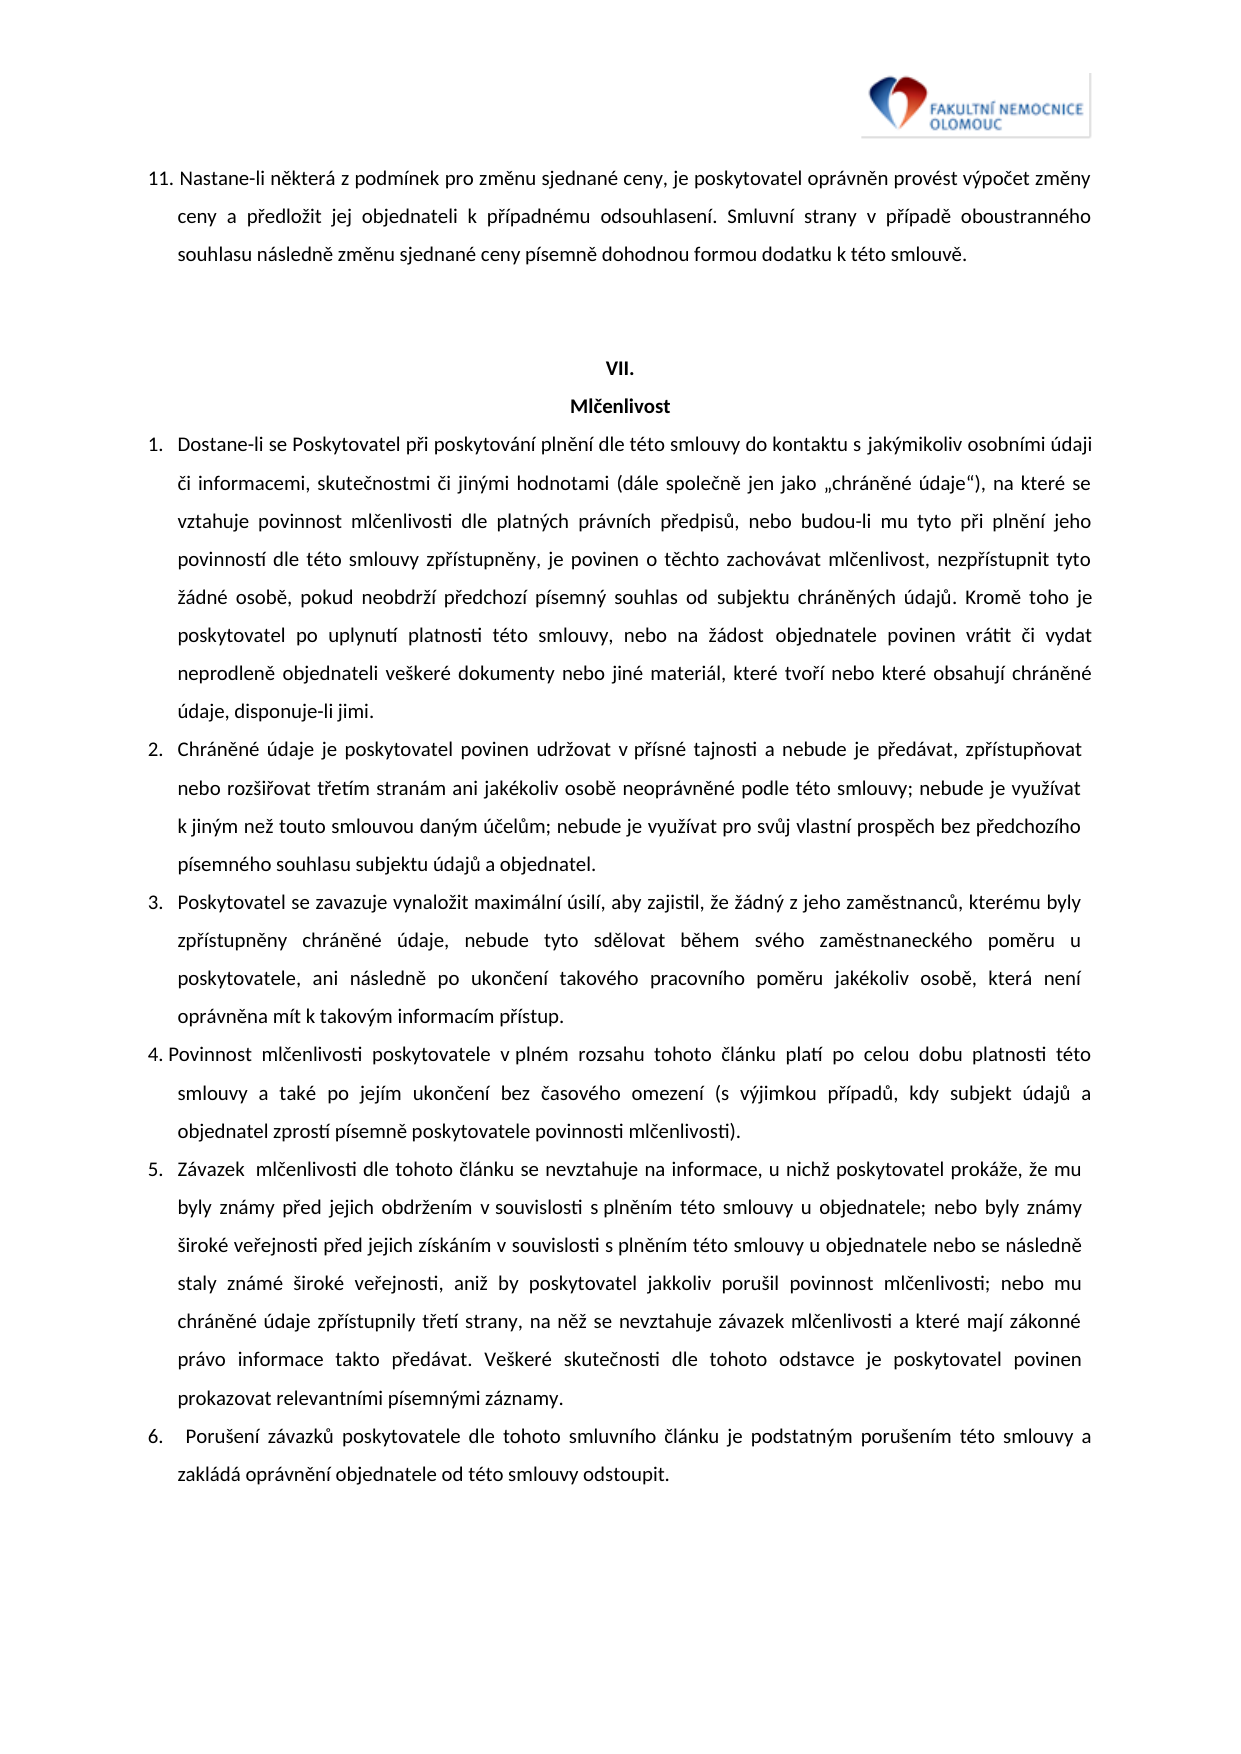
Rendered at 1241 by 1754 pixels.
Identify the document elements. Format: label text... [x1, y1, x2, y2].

text 11. Nastane-li některá z podmínek pro změnu sjednané ceny, je poskytovatel oprávněn provést výpočet změny ceny a předložit jej objednateli k případnému odsouhlasení. Smluvní strany v případě oboustranného souhlasu následně změnu sjednané ceny písemně dohodnou formou dodatku k této smlouvě. [148, 165, 1093, 266]
text 1. Dostane-li se Poskytovatel při poskytování plnění dle této smlouvy do kontaktu s jakýmikoliv osobními údaji či informacemi, skutečnostmi či jinými hodnotami (dále společně jen jako „chráněné údaje“), na které se vztahuje povinnost mlčenlivosti dle platných právních předpisů, nebo budou-li mu tyto při plnění jeho povinností dle této smlouvy zpřístupněny, je povinen o těchto zachovávat mlčenlivost, nezpřístupnit tyto žádné osobě, pokud neobdrží předchozí písemný souhlas od subjektu chráněných údajů. Kromě toho je poskytovatel po uplynutí platnosti této smlouvy, nebo na žádost objednatele povinen vrátit či vydat neprodleně objednateli veškeré dokumenty nebo jiné materiál, které tvoří nebo které obsahují chráněné údaje, disponuje-li jimi. [148, 432, 1093, 724]
text 3. Poskytovatel se zavazuje vynaložit maximální úsilí, aby zajistil, že žádný z jeho zaměstnanců, kterému byly zpřístupněny chráněné údaje, nebude tyto sdělovat během svého zaměstnaneckého poměru u poskytovatele, ani následně po ukončení takového pracovního poměru jakékoliv osobě, která není oprávněna mít k takovým informacím přístup. [148, 889, 1083, 1029]
text VII. [148, 355, 1093, 381]
text 6. Porušení závazků poskytovatele dle tohoto smluvního článku je podstatným porušením této smlouvy a zakládá oprávnění objednatele od této smlouvy odstoupit. [148, 1423, 1093, 1486]
text 2. Chráněné údaje je poskytovatel povinen udržovat v přísné tajnosti a nebude je předávat, zpřístupňovat nebo rozšiřovat třetím stranám ani jakékoliv osobě neoprávněné podle této smlouvy; nebude je využívat k jiným než touto smlouvou daným účelům; nebude je využívat pro svůj vlastní prospěch bez předchozího písemného souhlasu subjektu údajů a objednatel. [148, 737, 1083, 876]
text 4. Povinnost mlčenlivosti poskytovatele v plném rozsahu tohoto článku platí po celou dobu platnosti této smlouvy a také po jejím ukončení bez časového omezení (s výjimkou případů, kdy subjekt údajů a objednatel zprostí písemně poskytovatele povinnosti mlčenlivosti). [148, 1042, 1093, 1143]
text 5. Závazek mlčenlivosti dle tohoto článku se nevztahuje na informace, u nichž poskytovatel prokáže, že mu byly známy před jejich obdržením v souvislosti s plněním této smlouvy u objednatele; nebo byly známy široké veřejnosti před jejich získáním v souvislosti s plněním této smlouvy u objednatele nebo se následně staly známé široké veřejnosti, aniž by poskytovatel jakkoliv porušil povinnost mlčenlivosti; nebo mu chráněné údaje zpřístupnily třetí strany, na něž se nevztahuje závazek mlčenlivosti a které mají zákonné právo informace takto předávat. Veškeré skutečnosti dle tohoto odstavce je poskytovatel povinen prokazovat relevantními písemnými záznamy. [148, 1156, 1083, 1410]
text Mlčenlivost [148, 393, 1093, 419]
picture [861, 73, 1093, 140]
